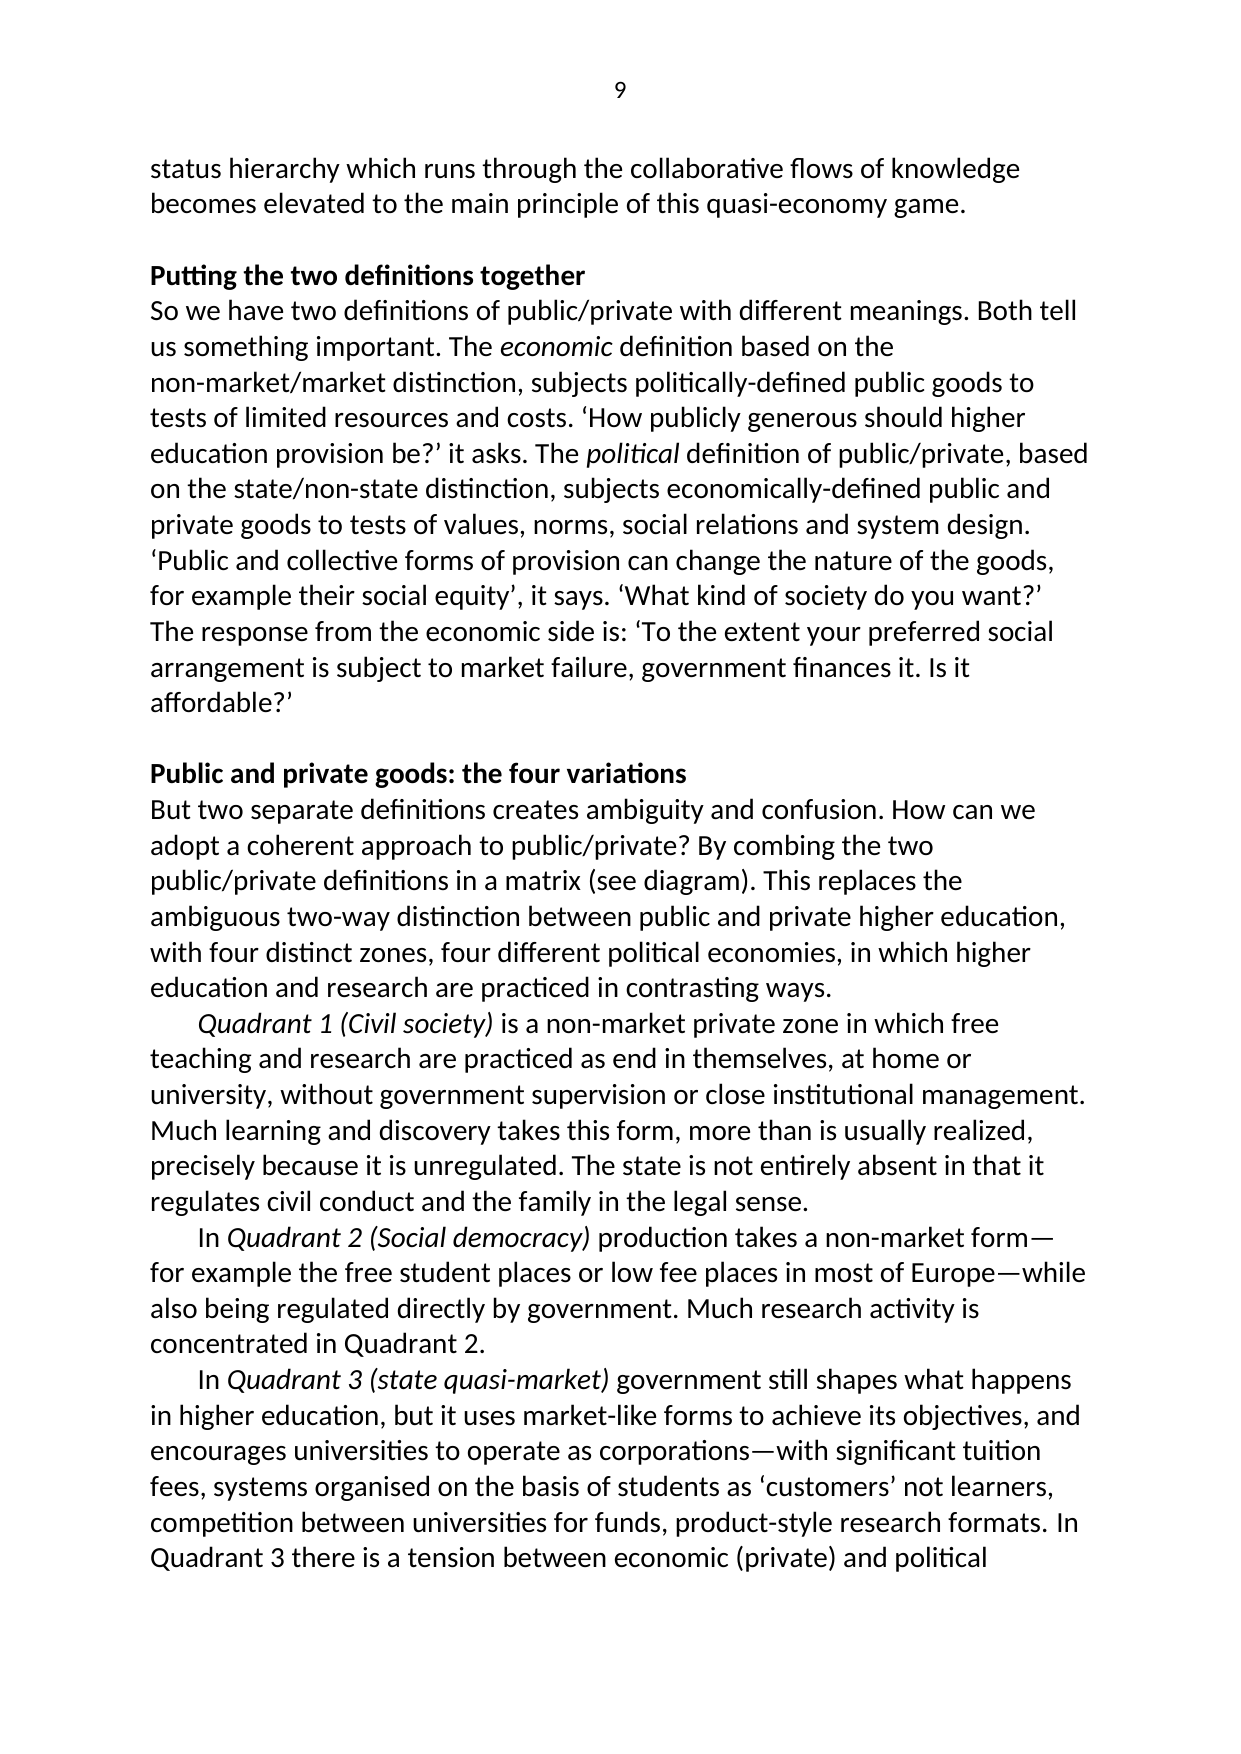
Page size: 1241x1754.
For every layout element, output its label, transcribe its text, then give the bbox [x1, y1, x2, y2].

text Quadrant 1 (Civil society) is a non-market private zone in which free teaching and research are practiced as end in themselves, at home or university, without government supervision or close institutional management. Much learning and discovery takes this form, more than is usually realized, precisely because it is unregulated. The state is not entirely absent in that it regulates civil conduct and the family in the legal sense. [150, 1005, 1090, 1219]
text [150, 1361, 1090, 1575]
text But two separate definitions creates ambiguity and confusion. How can we adopt a coherent approach to public/private? By combing the two public/private definitions in a matrix (see diagram). This replaces the ambiguous two-way distinction between public and private higher education, with four distinct zones, four different political economies, in which higher education and research are practiced in contrasting ways. [150, 791, 1090, 1005]
text So we have two definitions of public/private with different meanings. Both tell us something important. The economic definition based on the non-market/market distinction, subjects politically-defined public goods to tests of limited resources and costs. ‘How publicly generous should higher education provision be?’ it asks. The political definition of public/private, based on the state/non-state distinction, subjects economically-defined public and private goods to tests of values, norms, social relations and system design. ‘Public and collective forms of provision can change the nature of the goods, for example their social equity’, it says. ‘What kind of society do you want?’ The response from the economic side is: ‘To the extent your preferred social arrangement is subject to market failure, government finances it. Is it affordable?’ [150, 292, 1090, 720]
text In Quadrant 2 (Social democracy) production takes a non-market form—for example the free student places or low fee places in most of Europe—while also being regulated directly by government. Much research activity is concentrated in Quadrant 2. [150, 1219, 1090, 1361]
text Putting the two definitions together [150, 257, 1090, 292]
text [150, 150, 1090, 221]
text Public and private goods: the four variations [150, 756, 1090, 791]
